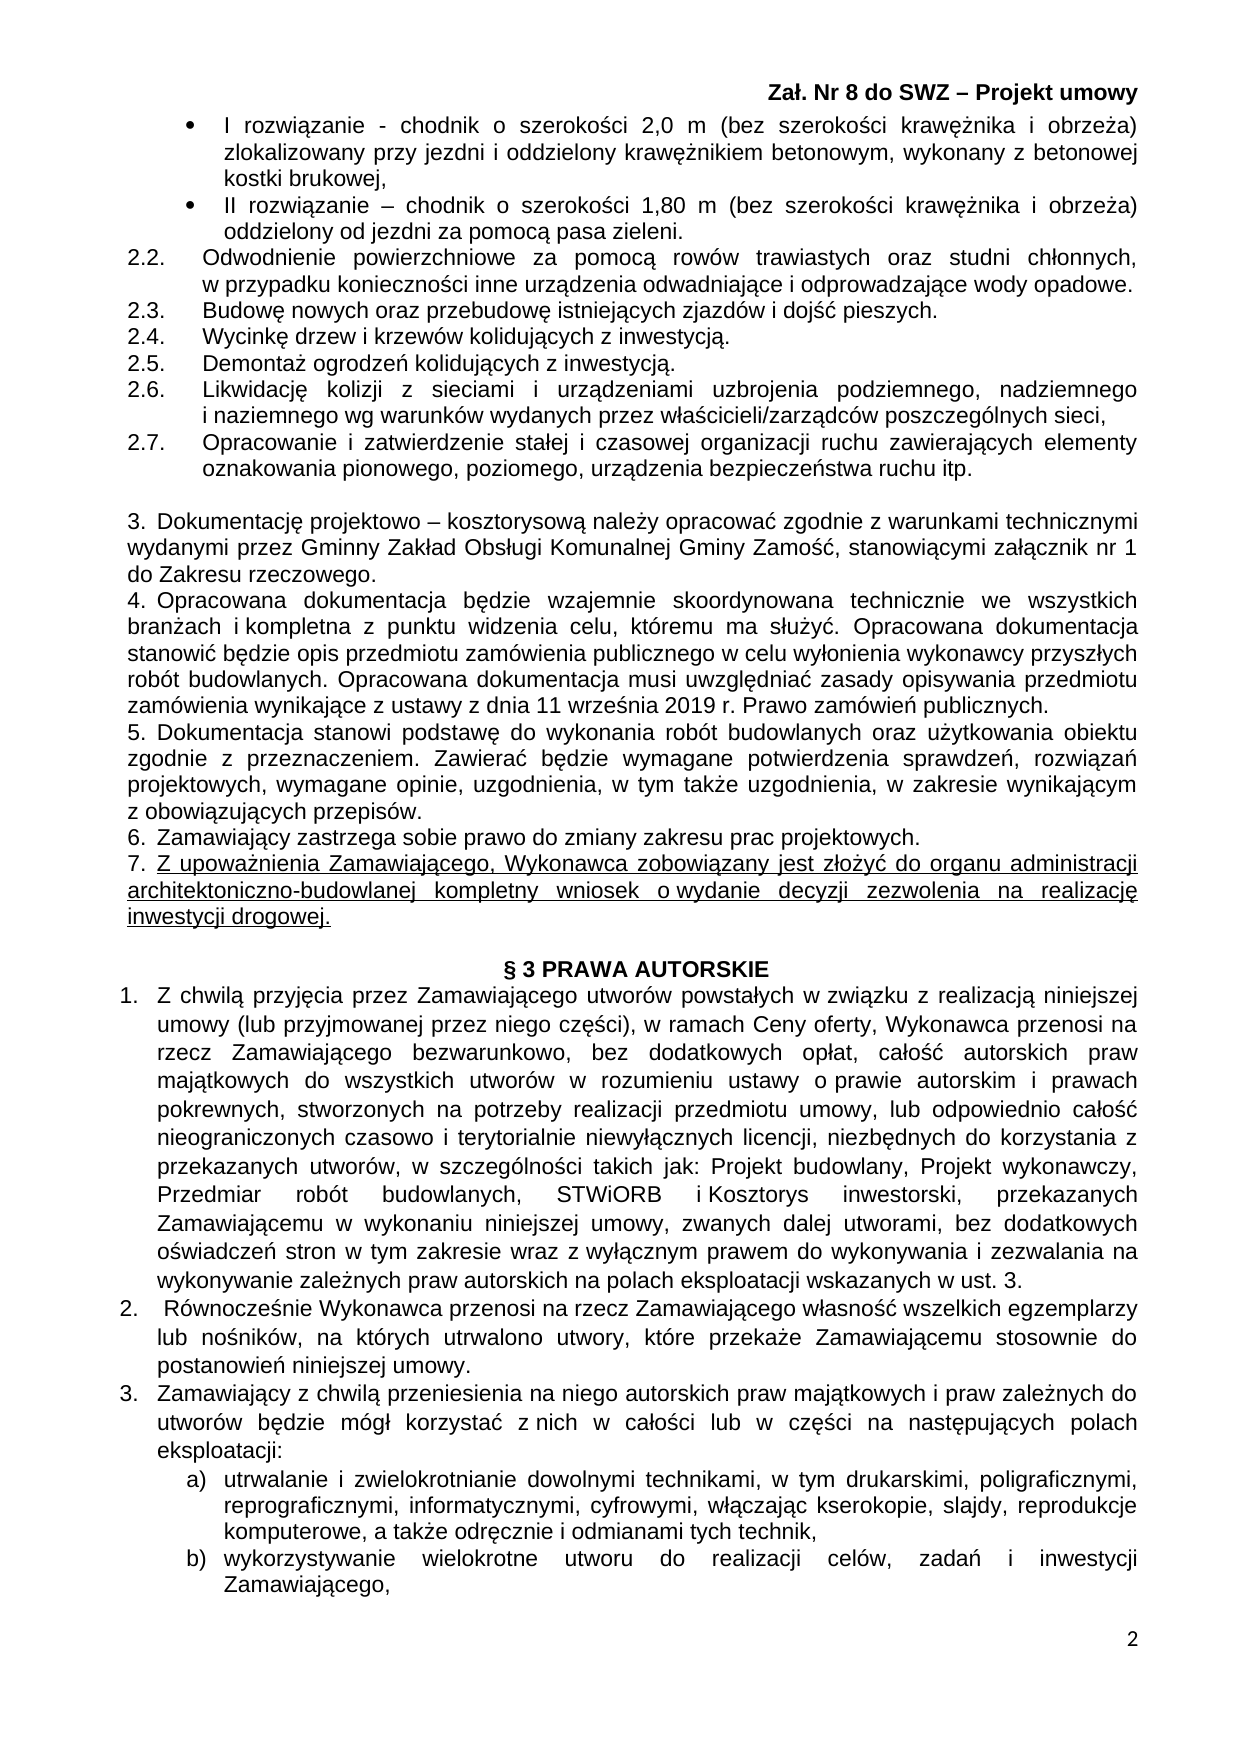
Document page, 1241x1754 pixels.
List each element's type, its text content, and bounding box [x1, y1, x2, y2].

list Opracowanie i zatwierdzenie stałej i czasowej organizacji ruchu zawierających elementy oznakowania pionowego, poziomego, urządzenia bezpieczeństwa ruchu itp. [127, 429, 1138, 481]
list utrwalanie i zwielokrotnianie dowolnymi technikami, w tym drukarskimi, poligraficznymi, reprograficznymi, informatycznymi, cyfrowymi, włączając kserokopie, slajdy, reprodukcje komputerowe, a także odręcznie i odmianami tych technik, [186, 1466, 1138, 1545]
list Równocześnie Wykonawca przenosi na rzecz Zamawiającego własność wszelkich egzemplarzy lub nośników, na których utrwalono utwory, które przekaże Zamawiającemu stosownie do postanowień niniejszej umowy. [119, 1295, 1138, 1378]
list Wycinkę drzew i krzewów kolidujących z inwestycją. [127, 323, 1138, 350]
list Zamawiający zastrzega sobie prawo do zmiany zakresu prac projektowych. [127, 824, 1138, 850]
list wykorzystywanie wielokrotne utworu do realizacji celów, zadań i inwestycji Zamawiającego, [186, 1545, 1138, 1597]
list Budowę nowych oraz przebudowę istniejących zjazdów i dojść pieszych. [127, 297, 1138, 323]
list Opracowana dokumentacja będzie wzajemnie skoordynowana technicznie we wszystkich branżach i kompletna z punktu widzenia celu, któremu ma służyć. Opracowana dokumentacja stanowić będzie opis przedmiotu zamówienia publicznego w celu wyłonienia wykonawcy przyszłych robót budowlanych. Opracowana dokumentacja musi uwzględniać zasady opisywania przedmiotu zamówienia wynikające z ustawy z dnia 11 września 2019 r. Prawo zamówień publicznych. [127, 587, 1138, 719]
list Zamawiający z chwilą przeniesienia na niego autorskich praw majątkowych i praw zależnych do utworów będzie mógł korzystać z nich w całości lub w części na następujących polach eksploatacji: [119, 1380, 1138, 1463]
list Demontaż ogrodzeń kolidujących z inwestycją. [127, 350, 1138, 376]
list II rozwiązanie – chodnik o szerokości 1,80 m (bez szerokości krawężnika i obrzeża) oddzielony od jezdni za pomocą pasa zieleni. [186, 192, 1138, 244]
list Z chwilą przyjęcia przez Zamawiającego utworów powstałych w związku z realizacją niniejszej umowy (lub przyjmowanej przez niego części), w ramach Ceny oferty, Wykonawca przenosi na rzecz Zamawiającego bezwarunkowo, bez dodatkowych opłat, całość autorskich praw majątkowych do wszystkich utworów w rozumieniu ustawy o prawie autorskim i prawach pokrewnych, stworzonych na potrzeby realizacji przedmiotu umowy, lub odpowiednio całość nieograniczonych czasowo i terytorialnie niewyłącznych licencji, niezbędnych do korzystania z przekazanych utworów, w szczególności takich jak: Projekt budowlany, Projekt wykonawczy, Przedmiar robót budowlanych, STWiORB i Kosztorys inwestorski, przekazanych Zamawiającemu w wykonaniu niniejszej umowy, zwanych dalej utworami, bez dodatkowych oświadczeń stron w tym zakresie wraz z wyłącznym prawem do wykonywania i zezwalania na wykonywanie zależnych praw autorskich na polach eksploatacji wskazanych w ust. 3. [119, 982, 1138, 1293]
list Z upoważnienia Zamawiającego, Wykonawca zobowiązany jest złożyć do organu administracji architektoniczno-budowlanej kompletny wniosek o wydanie decyzji zezwolenia na realizację inwestycji drogowej. [127, 901, 1138, 929]
list I rozwiązanie - chodnik o szerokości 2,0 m (bez szerokości krawężnika i obrzeża) zlokalizowany przy jezdni i oddzielony krawężnikiem betonowym, wykonany z betonowej kostki brukowej, [186, 112, 1138, 192]
list Dokumentacja stanowi podstawę do wykonania robót budowlanych oraz użytkowania obiektu zgodnie z przeznaczeniem. Zawierać będzie wymagane potwierdzenia sprawdzeń, rozwiązań projektowych, wymagane opinie, uzgodnienia, w tym także uzgodnienia, w zakresie wynikającym z obowiązujących przepisów. [127, 719, 1138, 824]
list Odwodnienie powierzchniowe za pomocą rowów trawiastych oraz studni chłonnych, w przypadku konieczności inne urządzenia odwadniające i odprowadzające wody opadowe. [127, 244, 1138, 297]
list Z upoważnienia Zamawiającego, Wykonawca zobowiązany jest złożyć do organu administracji architektoniczno-budowlanej kompletny wniosek o wydanie decyzji zezwolenia na realizację inwestycji drogowej. [127, 850, 1138, 900]
list Dokumentację projektowo – kosztorysową należy opracować zgodnie z warunkami technicznymi wydanymi przez Gminny Zakład Obsługi Komunalnej Gminy Zamość, stanowiącymi załącznik nr 1 do Zakresu rzeczowego. [127, 508, 1138, 587]
text § 3 PRAWA AUTORSKIE [127, 956, 1146, 982]
list Likwidację kolizji z sieciami i urządzeniami uzbrojenia podziemnego, nadziemnego i naziemnego wg warunków wydanych przez właścicieli/zarządców poszczególnych sieci, [127, 376, 1138, 429]
